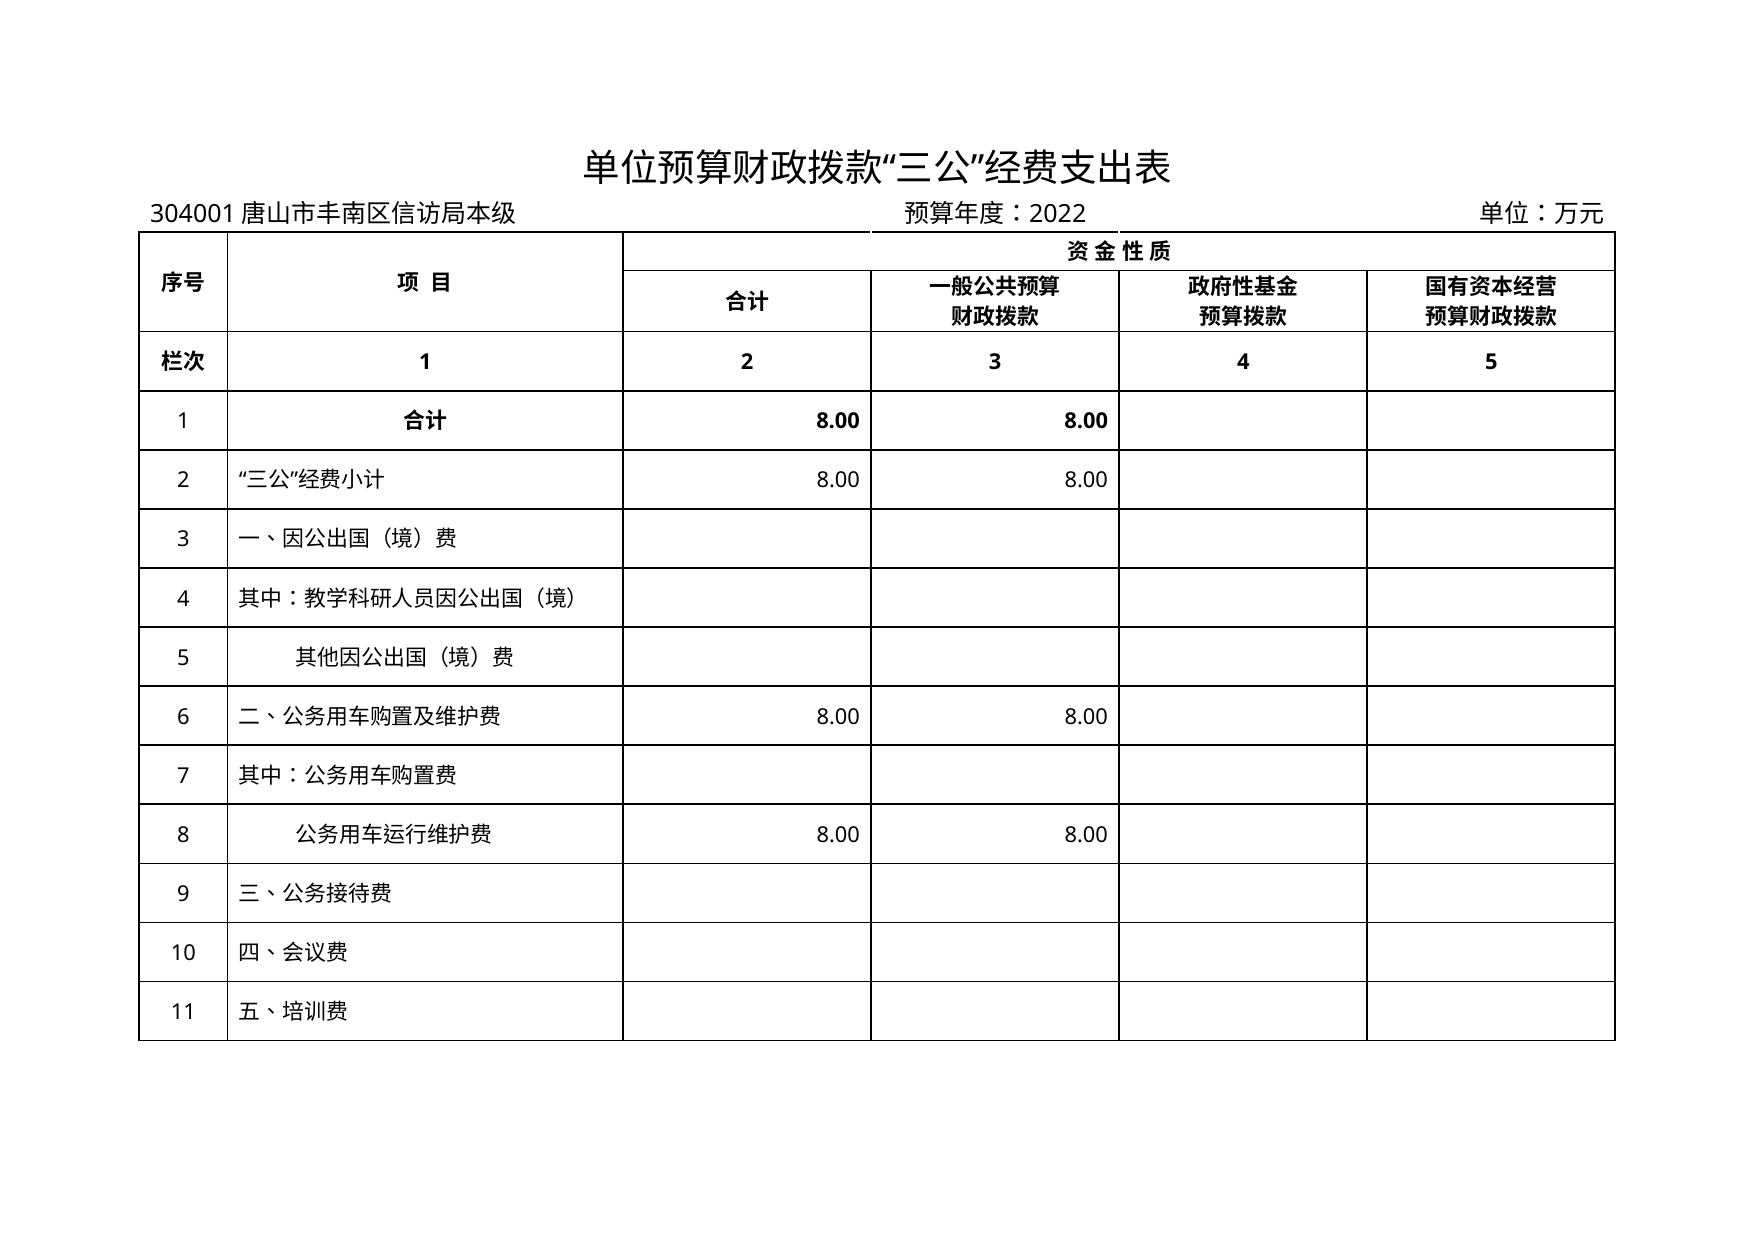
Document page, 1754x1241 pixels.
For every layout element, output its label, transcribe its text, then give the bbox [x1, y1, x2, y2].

table_cell [872, 864, 1118, 921]
table_cell [1120, 628, 1366, 685]
table_cell [872, 569, 1118, 626]
table_cell 11 [140, 982, 227, 1039]
table_cell 公务用车运行维护费 [228, 805, 622, 862]
table_cell [1368, 982, 1614, 1039]
table_cell “三公”经费小计 [228, 451, 622, 508]
table_cell [624, 982, 870, 1039]
table_cell [624, 923, 870, 981]
table_cell [872, 923, 1118, 981]
table_cell 序号 [140, 233, 227, 331]
table_cell [872, 982, 1118, 1039]
table_cell [624, 510, 870, 567]
table_cell 8.00 [872, 392, 1118, 449]
table_header 预算年度：2022 [872, 195, 1118, 231]
table_cell [872, 746, 1118, 803]
table_cell 7 [140, 746, 227, 803]
table_cell 4 [140, 569, 227, 626]
table_cell [872, 628, 1118, 685]
table_cell 二、公务用车购置及维护费 [228, 687, 622, 744]
table_cell [624, 864, 870, 921]
table_cell 5 [1368, 332, 1614, 390]
table_cell 3 [872, 332, 1118, 390]
table_cell 项 目 [228, 233, 622, 331]
table_cell 资 金 性 质 [624, 233, 1614, 270]
table_cell 6 [140, 687, 227, 744]
table_cell 9 [140, 864, 227, 921]
table_cell [1368, 687, 1614, 744]
table_cell [1120, 392, 1366, 449]
table_cell 8.00 [872, 805, 1118, 862]
table_cell 8.00 [872, 451, 1118, 508]
table_cell [1120, 746, 1366, 803]
table_cell [1120, 805, 1366, 862]
table_cell 2 [140, 451, 227, 508]
table_cell 三、公务接待费 [228, 864, 622, 921]
table_cell 合计 [624, 271, 870, 331]
table_cell 8.00 [624, 687, 870, 744]
table_cell 栏次 [140, 332, 227, 390]
table_cell [1368, 628, 1614, 685]
table_cell [1120, 923, 1366, 981]
table_cell 一、因公出国（境）费 [228, 510, 622, 567]
table_cell 1 [140, 392, 227, 449]
table_cell [1368, 923, 1614, 981]
table_cell 五、培训费 [228, 982, 622, 1039]
table_cell [1368, 451, 1614, 508]
table_cell 其中：教学科研人员因公出国（境） [228, 569, 622, 626]
table_cell [624, 569, 870, 626]
table_cell 2 [624, 332, 870, 390]
table_header 304001唐山市丰南区信访局本级 [140, 195, 870, 231]
table_cell 8.00 [624, 451, 870, 508]
table_cell 8.00 [624, 805, 870, 862]
table_cell [1120, 569, 1366, 626]
table_cell 其他因公出国（境）费 [228, 628, 622, 685]
table_cell 4 [1120, 332, 1366, 390]
table_cell [1120, 687, 1366, 744]
table_cell 8 [140, 805, 227, 862]
table_cell [1368, 746, 1614, 803]
table_cell [1368, 864, 1614, 921]
table_cell 四、会议费 [228, 923, 622, 981]
table_cell [1368, 392, 1614, 449]
table_cell 其中：公务用车购置费 [228, 746, 622, 803]
table_cell [1120, 451, 1366, 508]
table_cell [1120, 982, 1366, 1039]
table_cell 国有资本经营 预算财政拨款 [1368, 271, 1614, 331]
table_cell 8.00 [624, 392, 870, 449]
table_cell [1120, 510, 1366, 567]
text 单位预算财政拨款“三公”经费支出表 [106, 142, 1648, 193]
table_cell [624, 746, 870, 803]
table_cell [872, 510, 1118, 567]
table_cell [1368, 805, 1614, 862]
table_cell 合计 [228, 392, 622, 449]
table_cell [1368, 569, 1614, 626]
table_cell 3 [140, 510, 227, 567]
table_cell 一般公共预算 财政拨款 [872, 271, 1118, 331]
table_cell 5 [140, 628, 227, 685]
table_cell 政府性基金 预算拨款 [1120, 271, 1366, 331]
table_cell 1 [228, 332, 622, 390]
table_header 单位：万元 [1120, 195, 1614, 231]
table_cell [624, 628, 870, 685]
table_cell [1120, 864, 1366, 921]
table_cell 10 [140, 923, 227, 981]
table_cell [1368, 510, 1614, 567]
table_cell 8.00 [872, 687, 1118, 744]
